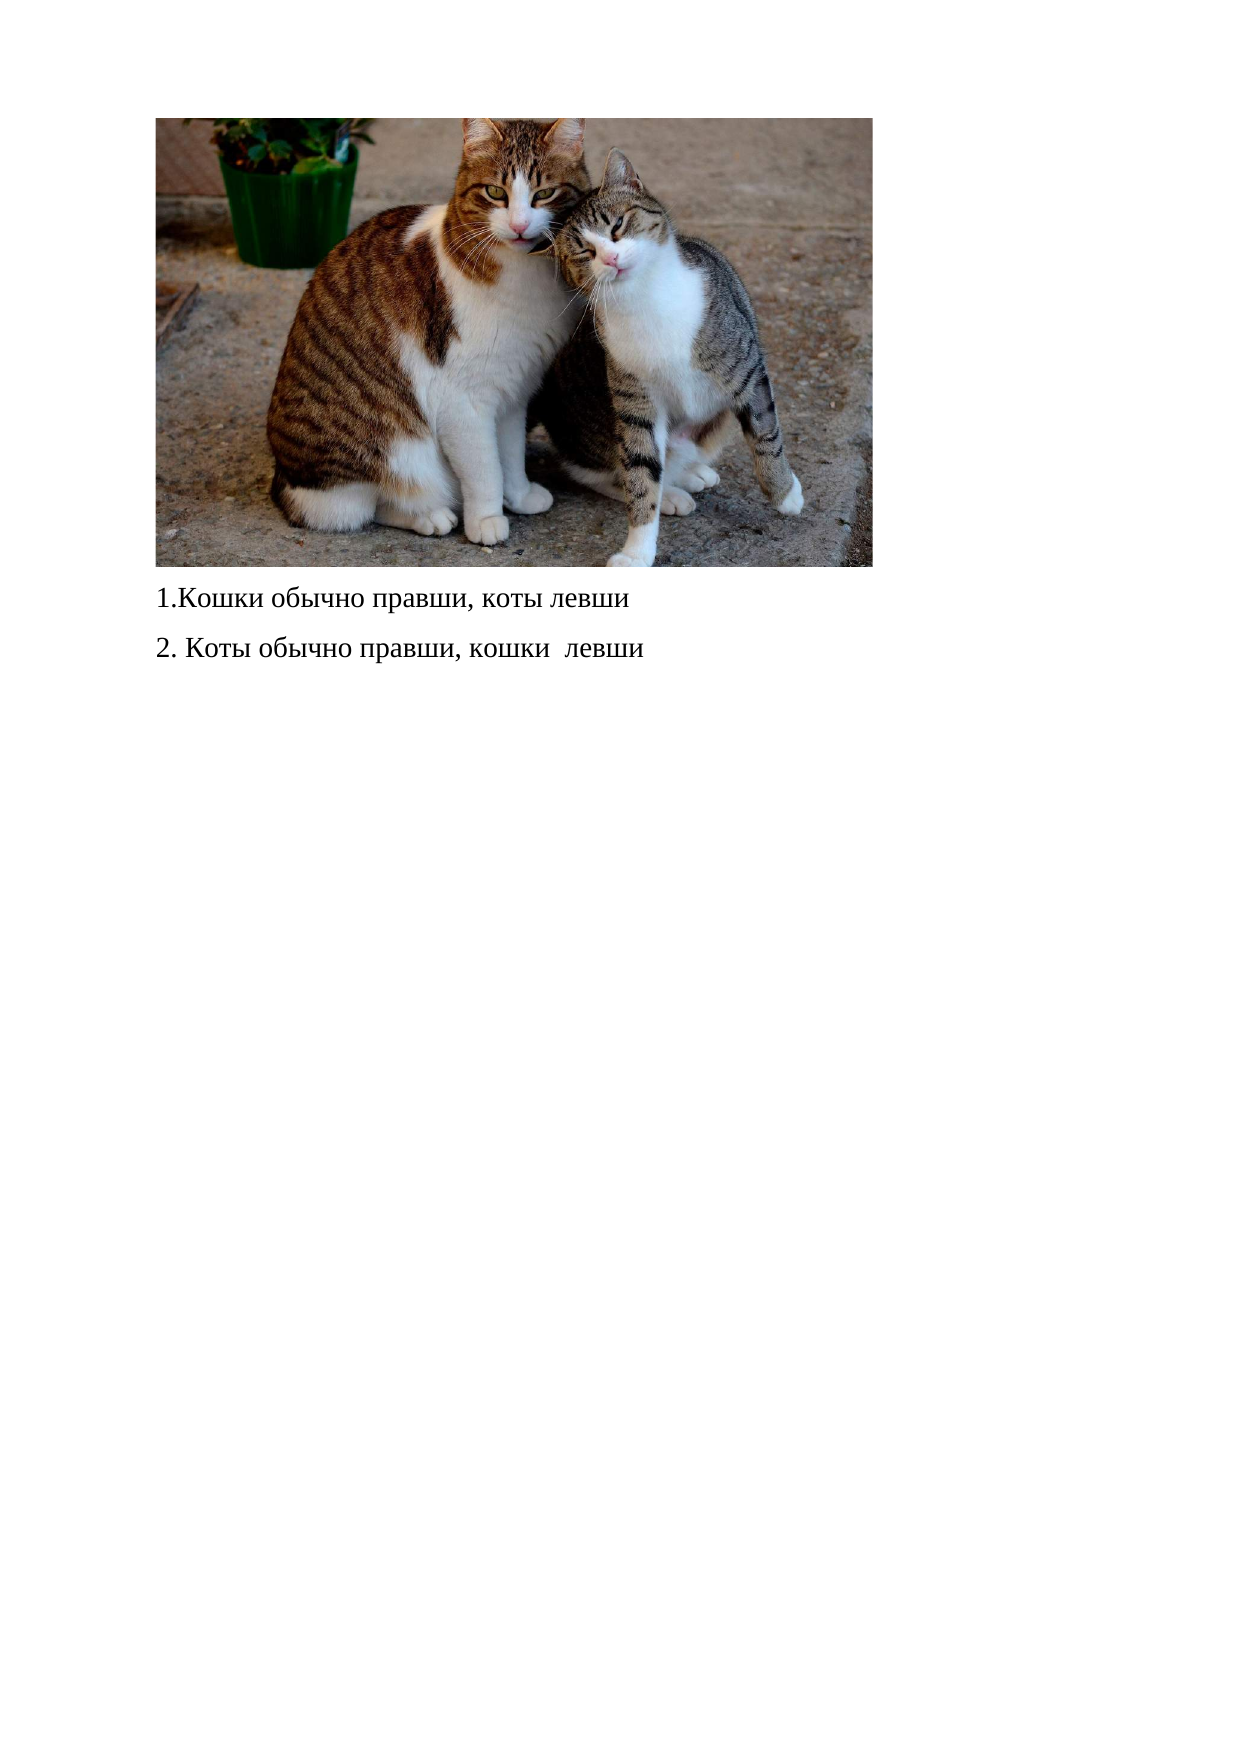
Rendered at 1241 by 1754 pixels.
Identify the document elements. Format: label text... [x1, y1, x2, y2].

text 1.Кошки обычно правши, коты левши [156, 580, 1122, 614]
text 2. Коты обычно правши, кошки левши [156, 631, 1122, 664]
picture [155, 118, 873, 567]
